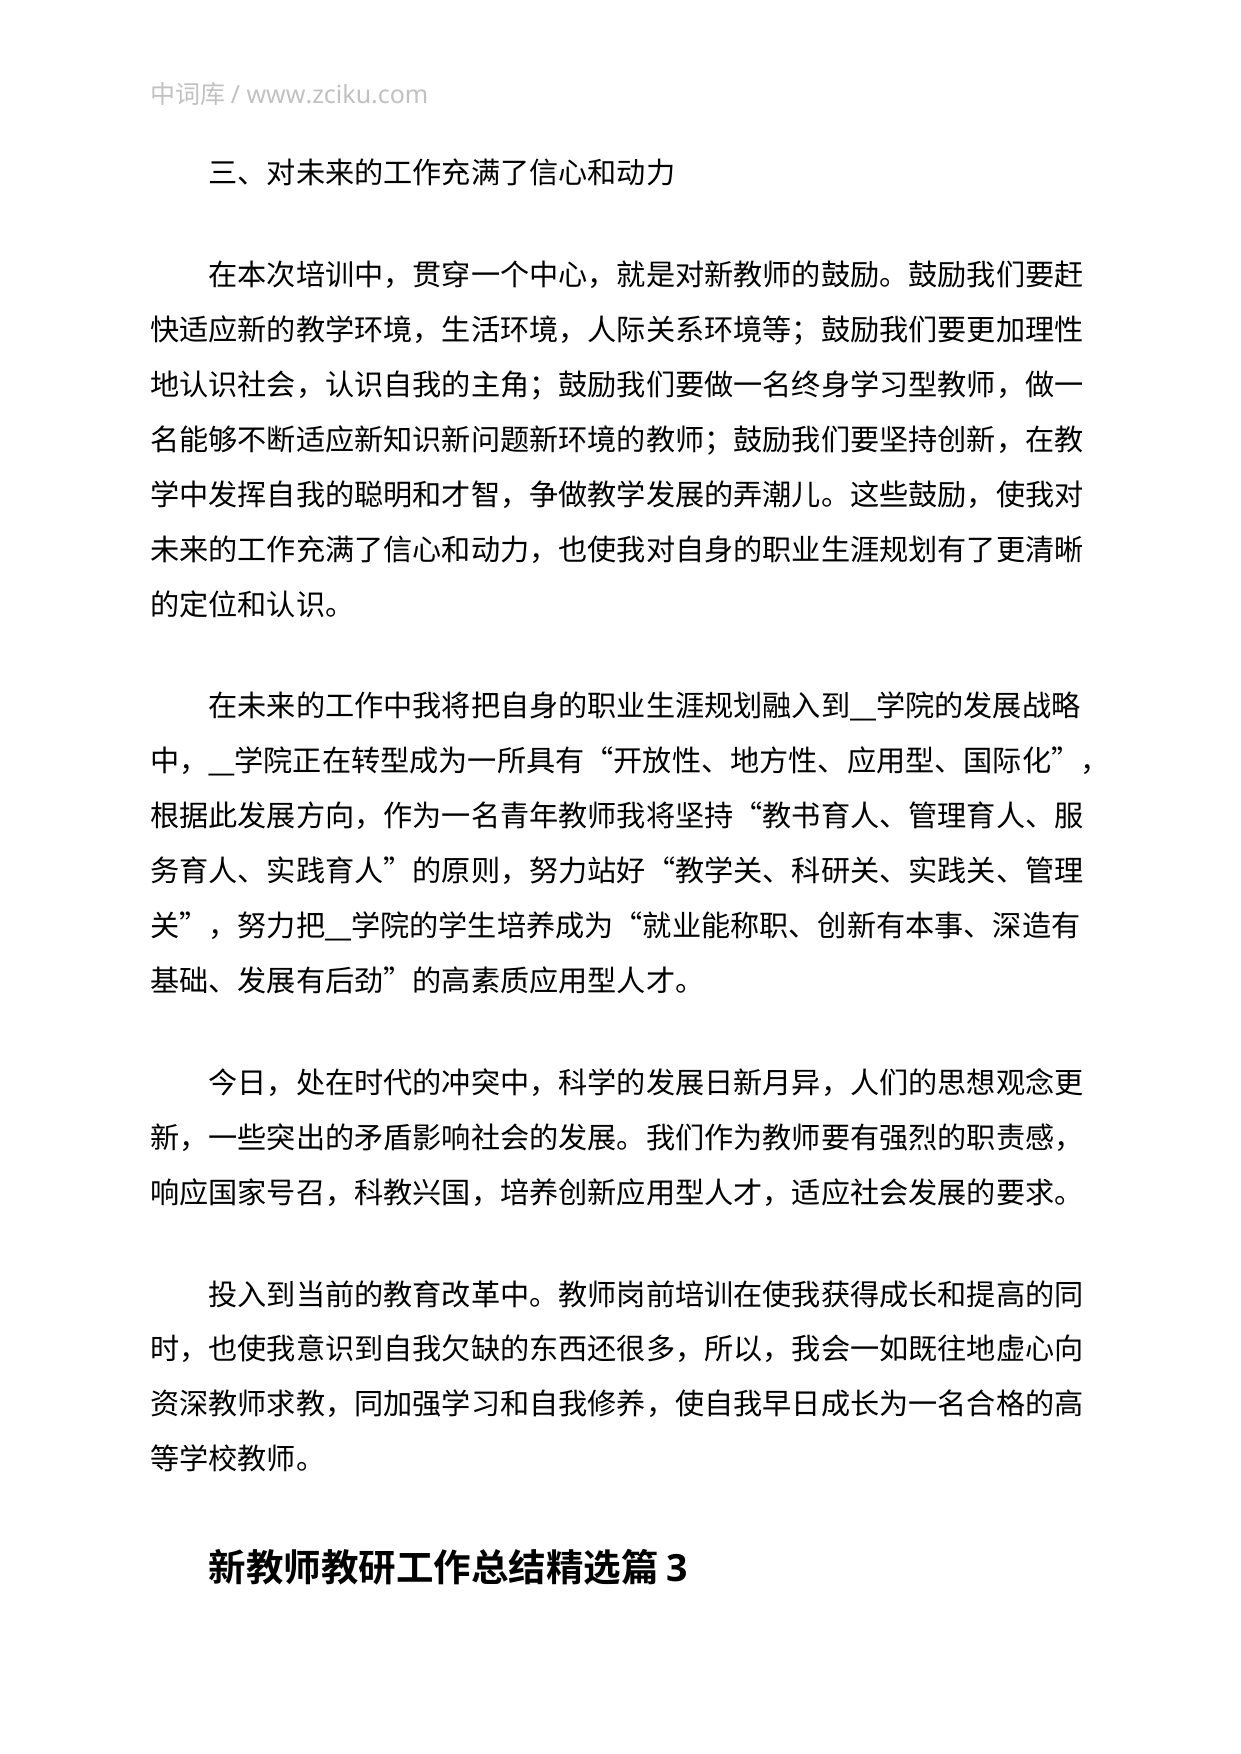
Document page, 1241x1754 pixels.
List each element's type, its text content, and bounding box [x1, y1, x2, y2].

text 今日，处在时代的冲突中，科学的发展日新月异，人们的思想观念更新，一些突出的矛盾影响社会的发展。我们作为教师要有强烈的职责感，响应国家号召，科教兴国，培养创新应用型人才，适应社会发展的要求。 [150, 1059, 1090, 1212]
text 在未来的工作中我将把自身的职业生涯规划融入到__学院的发展战略中，__学院正在转型成为一所具有“开放性、地方性、应用型、国际化”，根据此发展方向，作为一名青年教师我将坚持“教书育人、管理育人、服务育人、实践育人”的原则，努力站好“教学关、科研关、实践关、管理关”，努力把__学院的学生培养成为“就业能称职、创新有本事、深造有基础、发展有后劲”的高素质应用型人才。 [150, 683, 1090, 1000]
text 三、对未来的工作充满了信心和动力 [150, 150, 1090, 192]
text 投入到当前的教育改革中。教师岗前培训在使我获得成长和提高的同时，也使我意识到自我欠缺的东西还很多，所以，我会一如既往地虚心向资深教师求教，同加强学习和自我修养，使自我早日成长为一名合格的高等学校教师。 [150, 1271, 1090, 1478]
text 新教师教研工作总结精选篇3 [150, 1537, 1090, 1592]
text 在本次培训中，贯穿一个中心，就是对新教师的鼓励。鼓励我们要赶快适应新的教学环境，生活环境，人际关系环境等；鼓励我们要更加理性地认识社会，认识自我的主角；鼓励我们要做一名终身学习型教师，做一名能够不断适应新知识新问题新环境的教师；鼓励我们要坚持创新，在教学中发挥自我的聪明和才智，争做教学发展的弄潮儿。这些鼓励，使我对未来的工作充满了信心和动力，也使我对自身的职业生涯规划有了更清晰的定位和认识。 [150, 252, 1090, 623]
